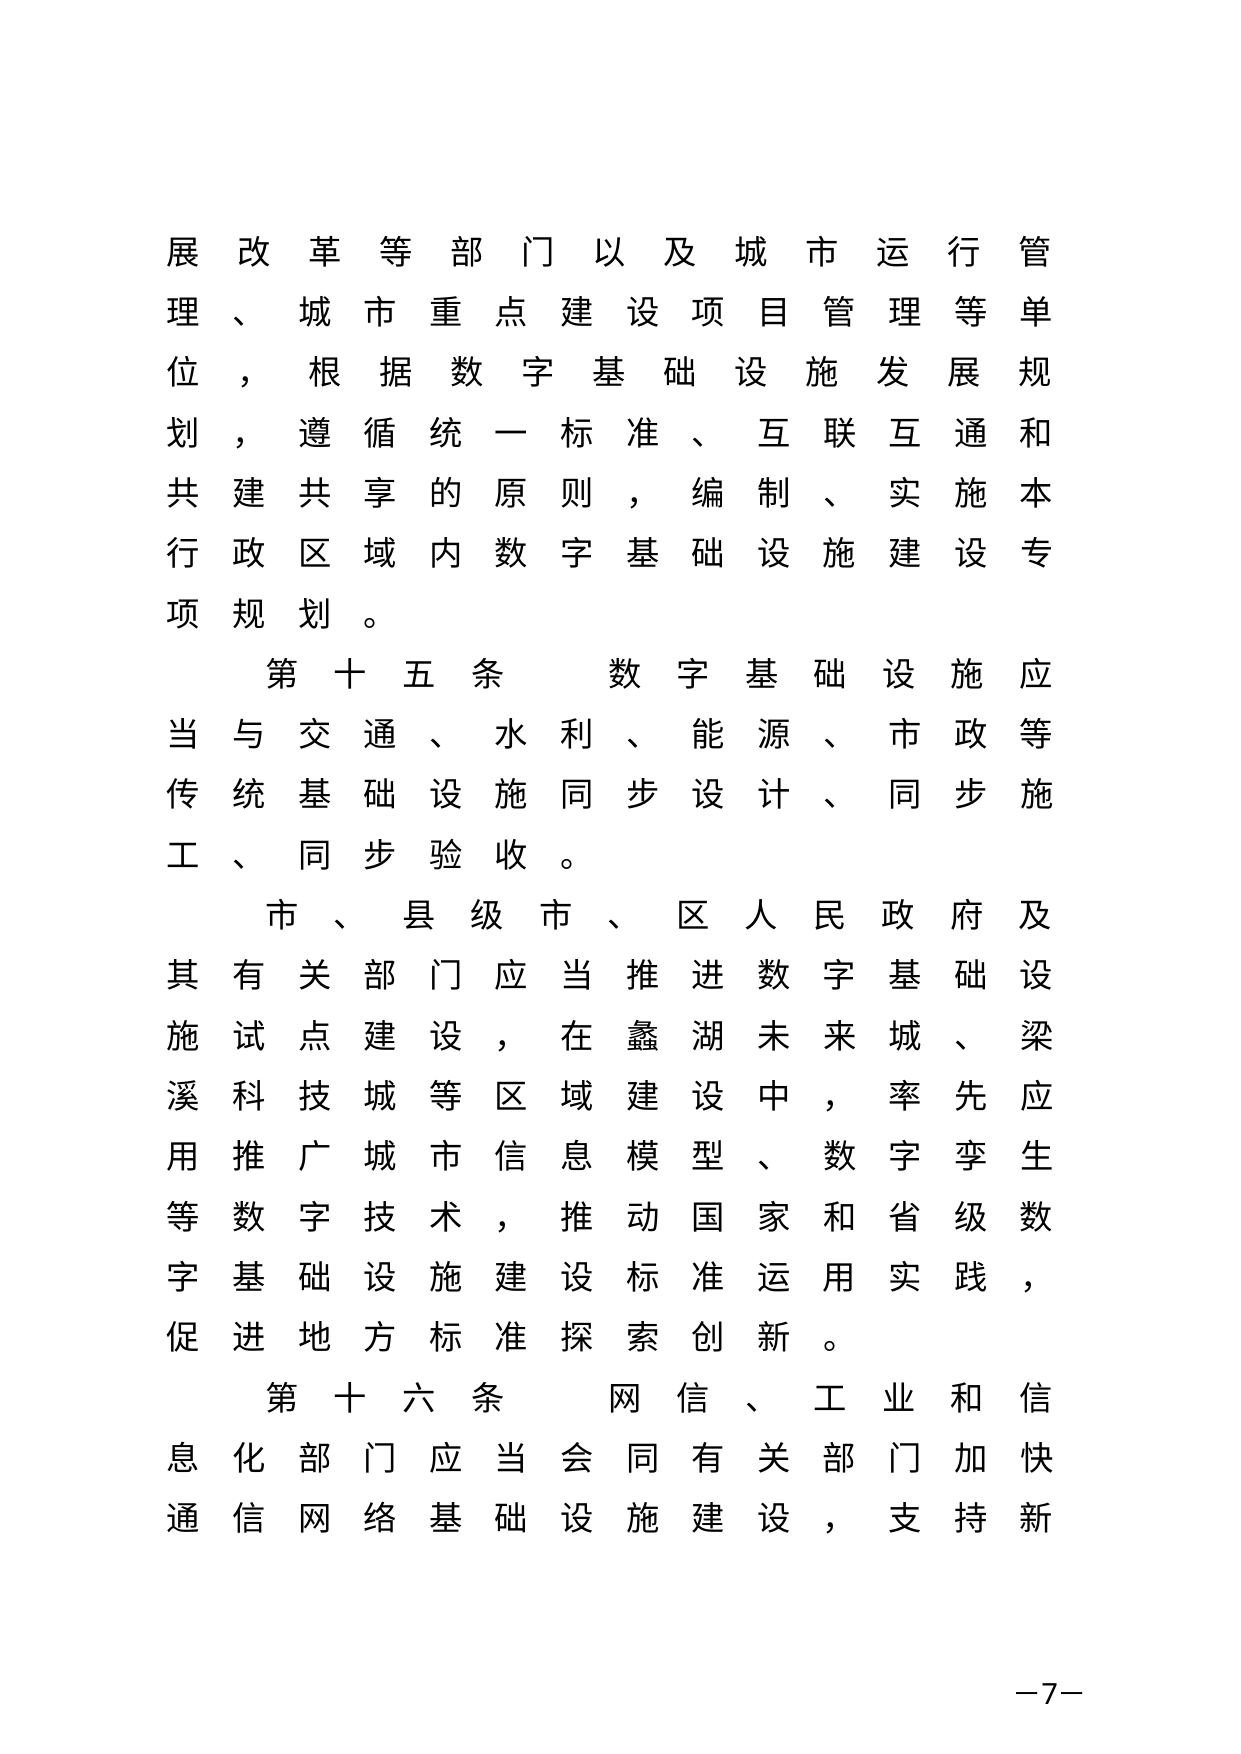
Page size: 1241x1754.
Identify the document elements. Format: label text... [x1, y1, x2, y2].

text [167, 219, 1085, 642]
text 市、县级市、区人民政府及其有关部门应当推进数字基础设施试点建设，在蠡湖未来城、梁溪科技城等区域建设中，率先应用推广城市信息模型、数字孪生等数字技术，推动国家和省级数字基础设施建设标准运用实践，促进地方标准探索创新。 [167, 883, 1085, 1365]
text 第十五条 数字基础设施应当与交通、水利、能源、市政等传统基础设施同步设计、同步施工、同步验收。 [167, 642, 1085, 883]
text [167, 1365, 1085, 1546]
